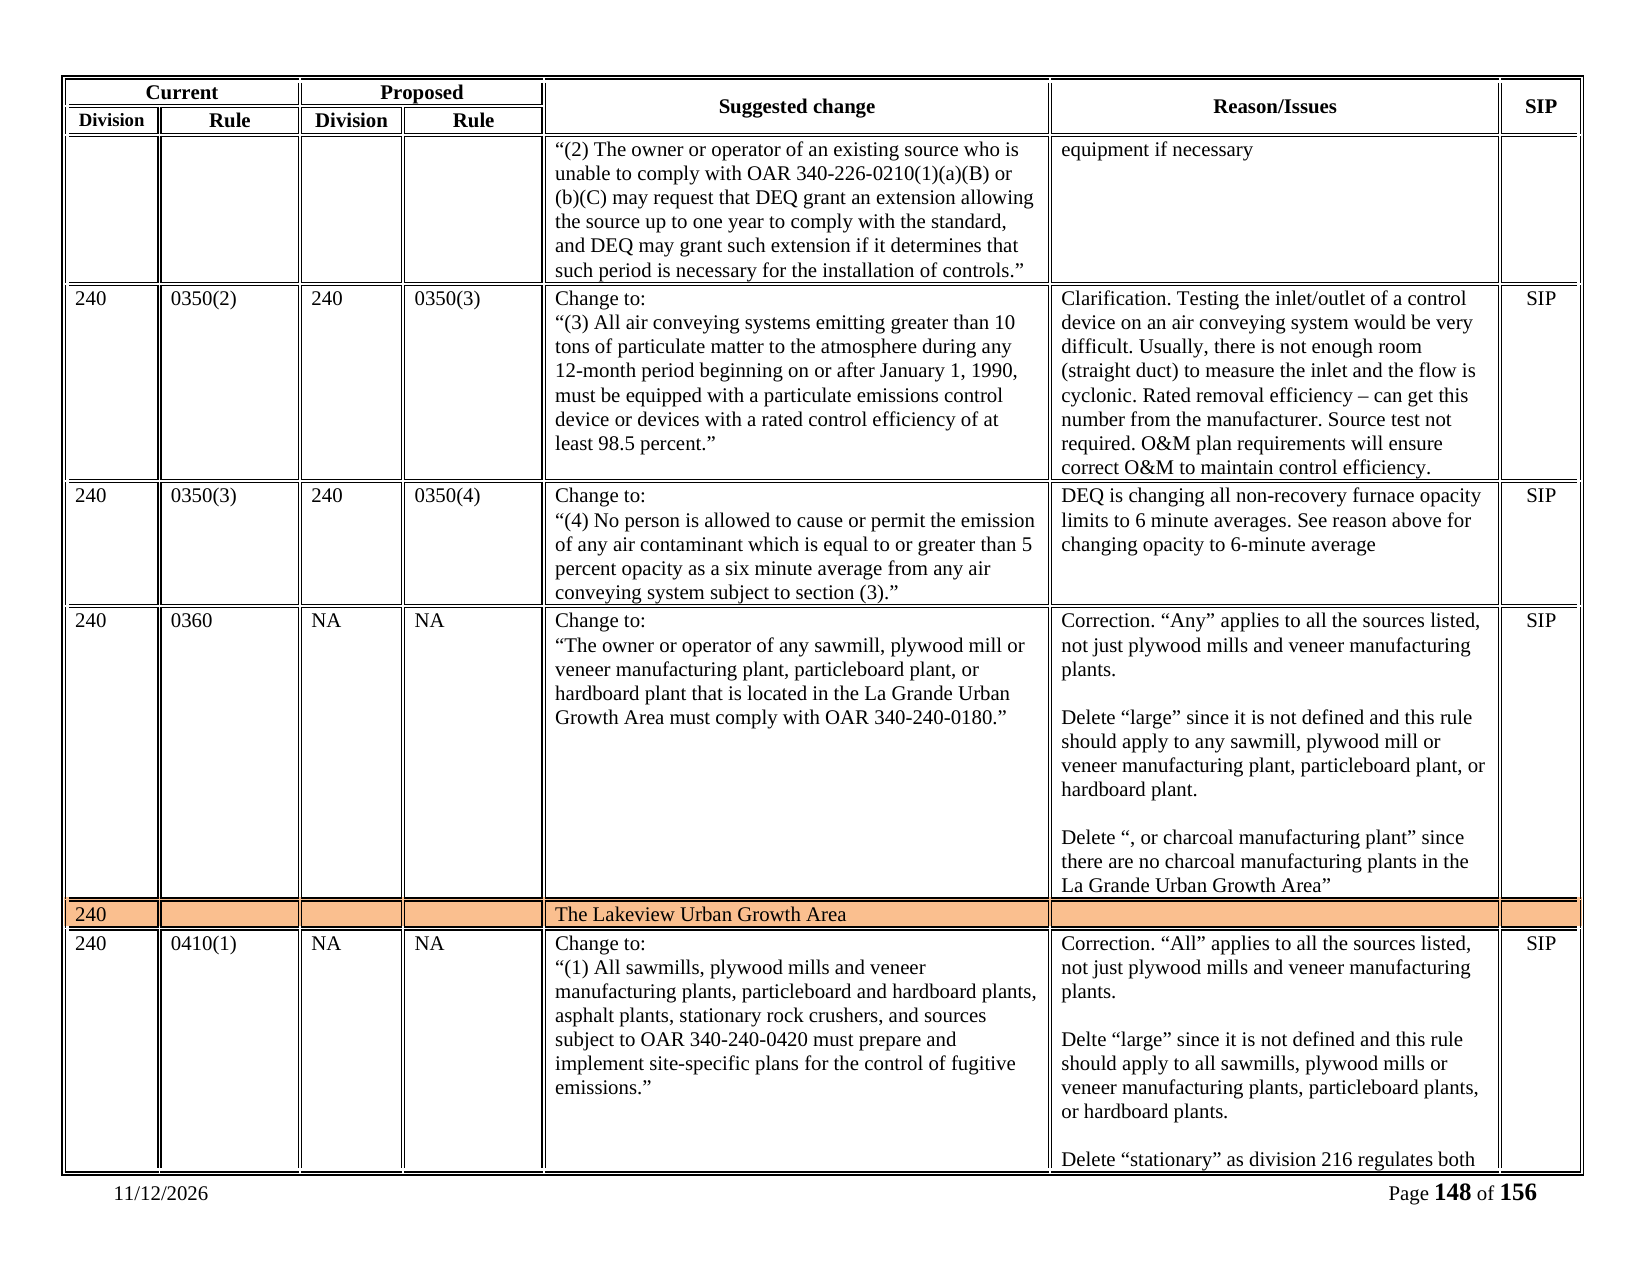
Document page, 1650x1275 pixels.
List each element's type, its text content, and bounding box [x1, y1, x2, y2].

table_header SIP [1500, 79, 1580, 132]
table_header Reason/Issues [1050, 77, 1500, 132]
table_cell Division [64, 104, 159, 132]
table_cell Division [302, 108, 401, 132]
table_header Suggested change [544, 77, 1050, 132]
table_cell Rule [405, 108, 541, 132]
table_cell Rule [162, 108, 298, 132]
table_header Current [64, 77, 300, 104]
table_header Proposed [300, 77, 544, 104]
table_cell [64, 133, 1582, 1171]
